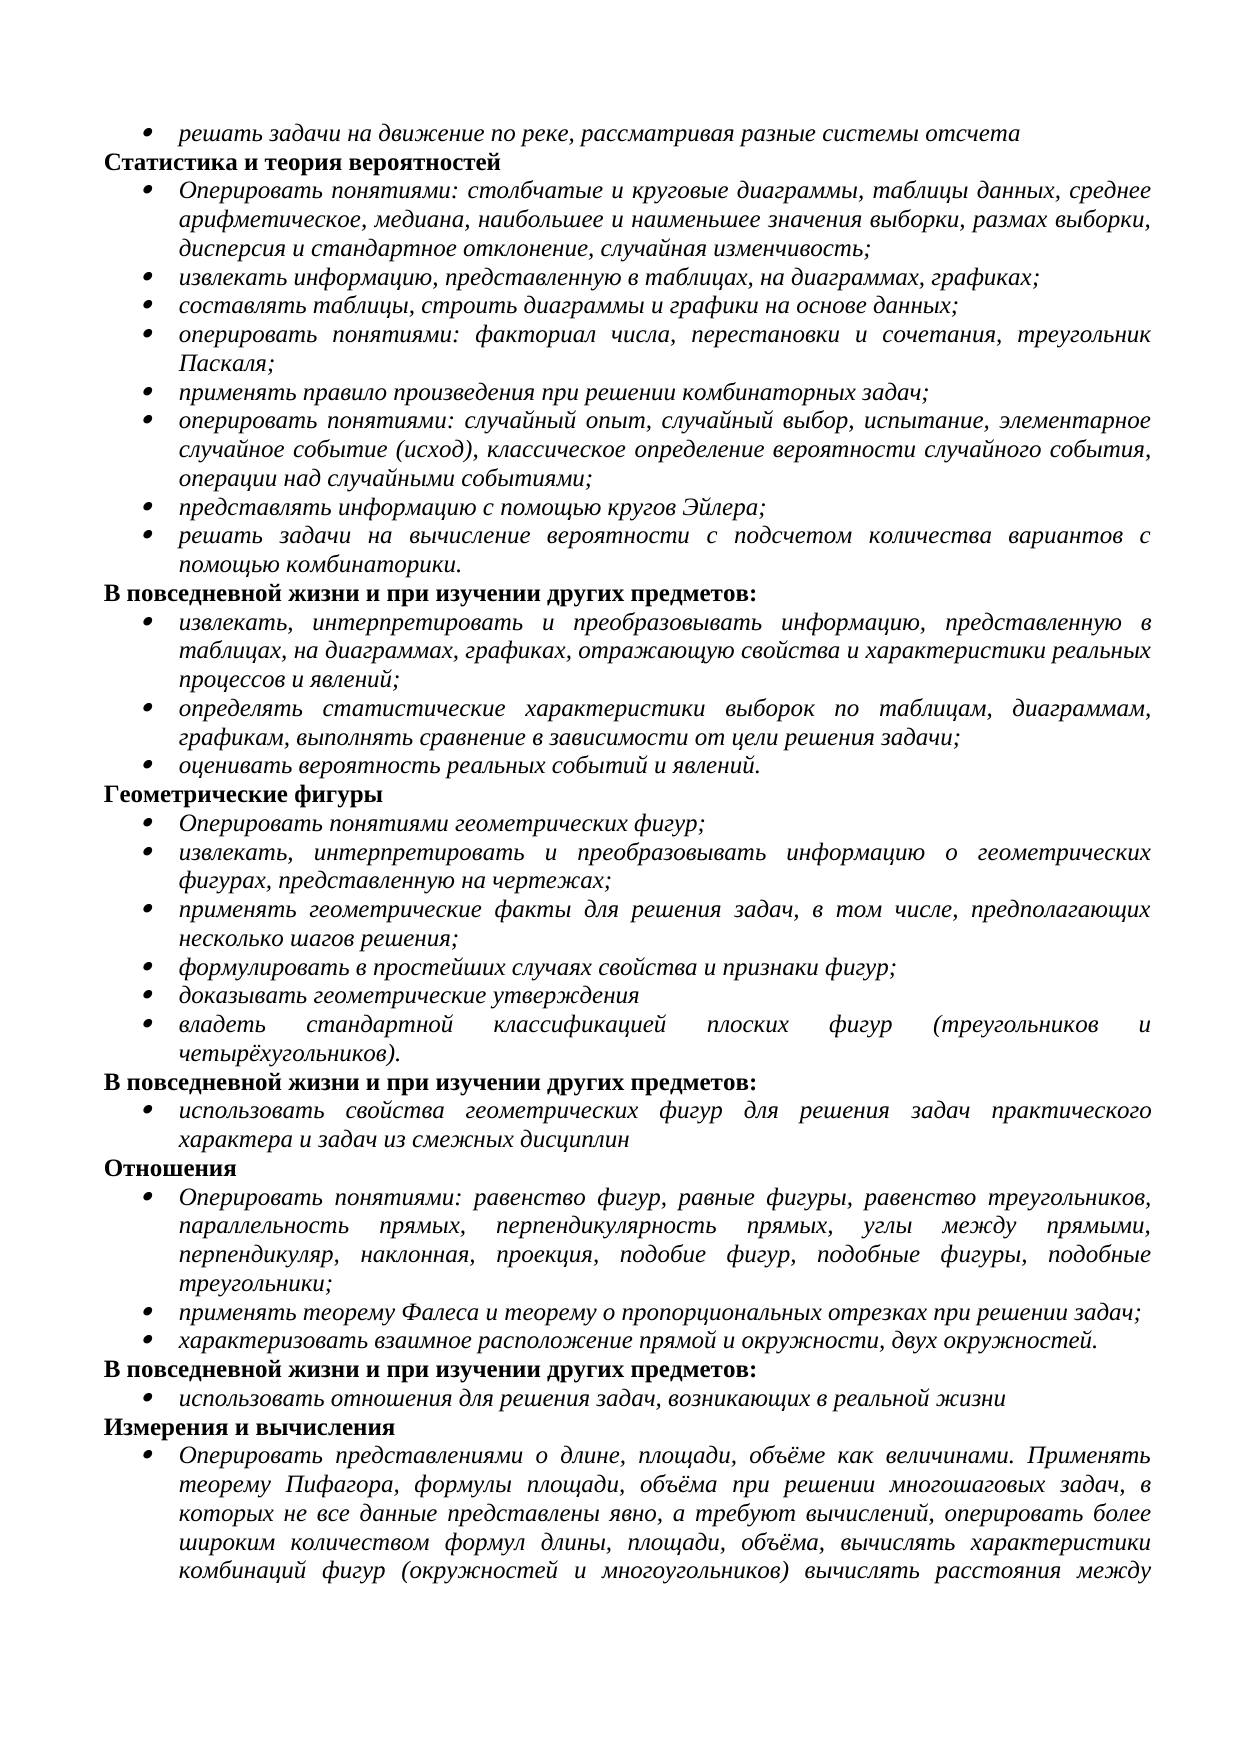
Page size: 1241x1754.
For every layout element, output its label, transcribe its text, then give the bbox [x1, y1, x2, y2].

list доказывать геометрические утверждения [141, 981, 1152, 1009]
list применять геометрические факты для решения задач, в том числе, предполагающих несколько шагов решения; [141, 894, 1152, 952]
list применять правило произведения при решении комбинаторных задач; [141, 377, 1152, 406]
list составлять таблицы, строить диаграммы и графики на основе данных; [141, 291, 1152, 319]
list владеть стандартной классификацией плоских фигур (треугольников и четырёхугольников). [141, 1009, 1152, 1067]
list определять статистические характеристики выборок по таблицам, диаграммам, графикам, выполнять сравнение в зависимости от цели решения задачи; [141, 693, 1152, 751]
list Оперировать понятиями: равенство фигур, равные фигуры, равенство треугольников, параллельность прямых, перпендикулярность прямых, углы между прямыми, перпендикуляр, наклонная, проекция, подобие фигур, подобные фигуры, подобные треугольники; [141, 1182, 1152, 1297]
list формулировать в простейших случаях свойства и признаки фигур; [141, 952, 1152, 981]
list оценивать вероятность реальных событий и явлений. [141, 751, 1152, 779]
list использовать отношения для решения задач, возникающих в реальной жизни [141, 1383, 1152, 1412]
text Измерения и вычисления [103, 1412, 1152, 1441]
list извлекать, интерпретировать и преобразовывать информацию, представленную в таблицах, на диаграммах, графиках, отражающую свойства и характеристики реальных процессов и явлений; [141, 607, 1152, 693]
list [141, 1441, 1152, 1584]
list решать задачи на движение по реке, рассматривая разные системы отсчета [141, 118, 1152, 147]
text Геометрические фигуры [103, 779, 1152, 808]
list оперировать понятиями: факториал числа, перестановки и сочетания, треугольник Паскаля; [141, 319, 1152, 377]
list извлекать информацию, представленную в таблицах, на диаграммах, графиках; [141, 262, 1152, 291]
text В повседневной жизни и при изучении других предметов: [103, 1067, 1152, 1096]
list использовать свойства геометрических фигур для решения задач практического характера и задач из смежных дисциплин [141, 1096, 1152, 1153]
list применять теорему Фалеса и теорему о пропорциональных отрезках при решении задач; [141, 1297, 1152, 1326]
text Отношения [103, 1153, 1152, 1182]
list характеризовать взаимное расположение прямой и окружности, двух окружностей. [141, 1326, 1152, 1354]
text Статистика и теория вероятностей [103, 147, 1152, 176]
list решать задачи на вычисление вероятности с подсчетом количества вариантов с помощью комбинаторики. [141, 521, 1152, 578]
list Оперировать понятиями геометрических фигур; [141, 808, 1152, 837]
text В повседневной жизни и при изучении других предметов: [103, 1354, 1152, 1383]
list представлять информацию с помощью кругов Эйлера; [141, 492, 1152, 521]
list извлекать, интерпретировать и преобразовывать информацию о геометрических фигурах, представленную на чертежах; [141, 837, 1152, 894]
text В повседневной жизни и при изучении других предметов: [103, 578, 1152, 607]
list оперировать понятиями: случайный опыт, случайный выбор, испытание, элементарное случайное событие (исход), классическое определение вероятности случайного события, операции над случайными событиями; [141, 406, 1152, 492]
list Оперировать понятиями: столбчатые и круговые диаграммы, таблицы данных, среднее арифметическое, медиана, наибольшее и наименьшее значения выборки, размах выборки, дисперсия и стандартное отклонение, случайная изменчивость; [141, 176, 1152, 262]
